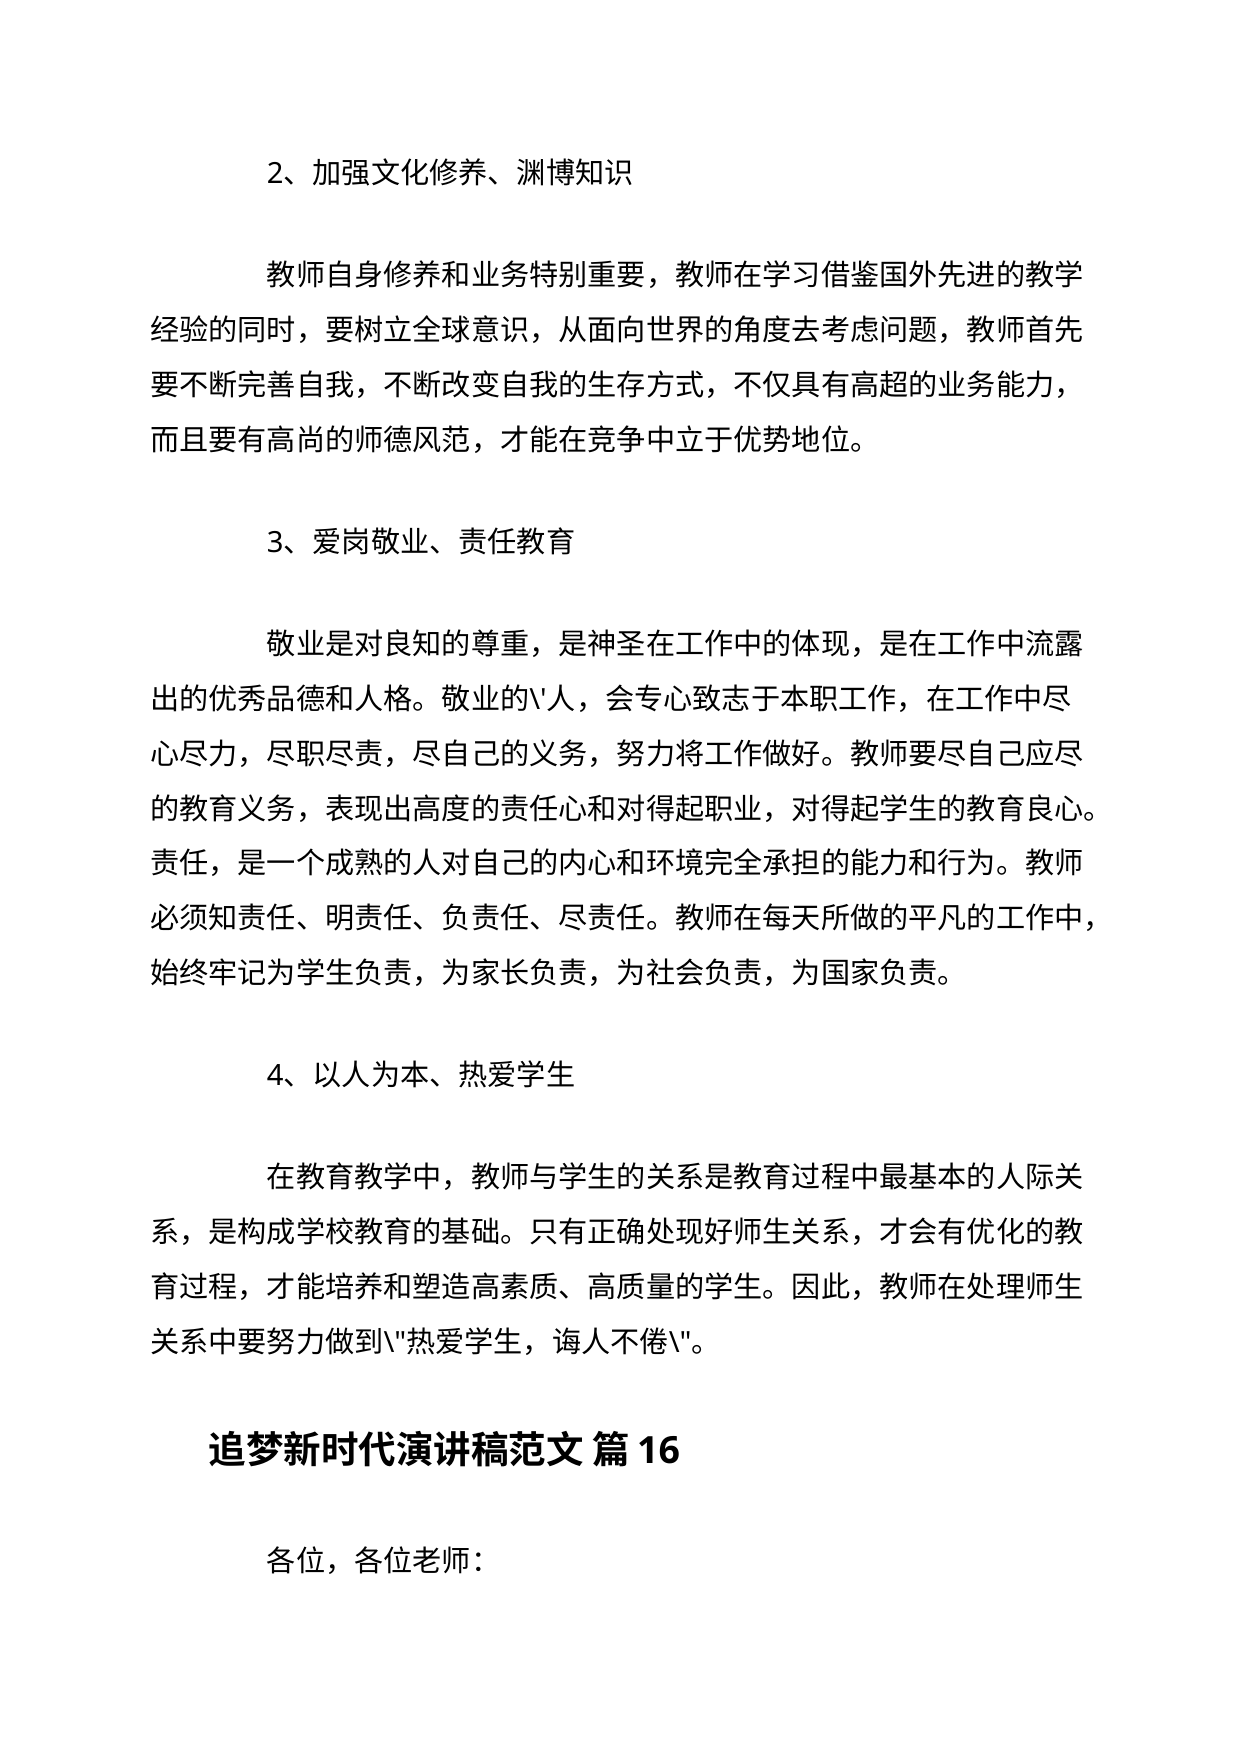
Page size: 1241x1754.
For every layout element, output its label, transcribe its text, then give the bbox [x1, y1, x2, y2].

text 3、爱岗敬业、责任教育 [150, 518, 1090, 561]
text 4、以人为本、热爱学生 [150, 1052, 1090, 1094]
text 各位，各位老师： [150, 1538, 1090, 1580]
text 2、加强文化修养、渊博知识 [150, 150, 1090, 192]
text 追梦新时代演讲稿范文 篇16 [150, 1420, 1090, 1475]
text 敬业是对良知的尊重，是神圣在工作中的体现，是在工作中流露出的优秀品德和人格。敬业的\'人，会专心致志于本职工作，在工作中尽心尽力，尽职尽责，尽自己的义务，努力将工作做好。教师要尽自己应尽的教育义务，表现出高度的责任心和对得起职业，对得起学生的教育良心。责任，是一个成熟的人对自己的内心和环境完全承担的能力和行为。教师必须知责任、明责任、负责任、尽责任。教师在每天所做的平凡的工作中，始终牢记为学生负责，为家长负责，为社会负责，为国家负责。 [150, 620, 1090, 992]
text 在教育教学中，教师与学生的关系是教育过程中最基本的人际关系，是构成学校教育的基础。只有正确处现好师生关系，才会有优化的教育过程，才能培养和塑造高素质、高质量的学生。因此，教师在处理师生关系中要努力做到\"热爱学生，诲人不倦\"。 [150, 1154, 1090, 1361]
text 教师自身修养和业务特别重要，教师在学习借鉴国外先进的教学经验的同时，要树立全球意识，从面向世界的角度去考虑问题，教师首先要不断完善自我，不断改变自我的生存方式，不仅具有高超的业务能力，而且要有高尚的师德风范，才能在竞争中立于优势地位。 [150, 252, 1090, 459]
